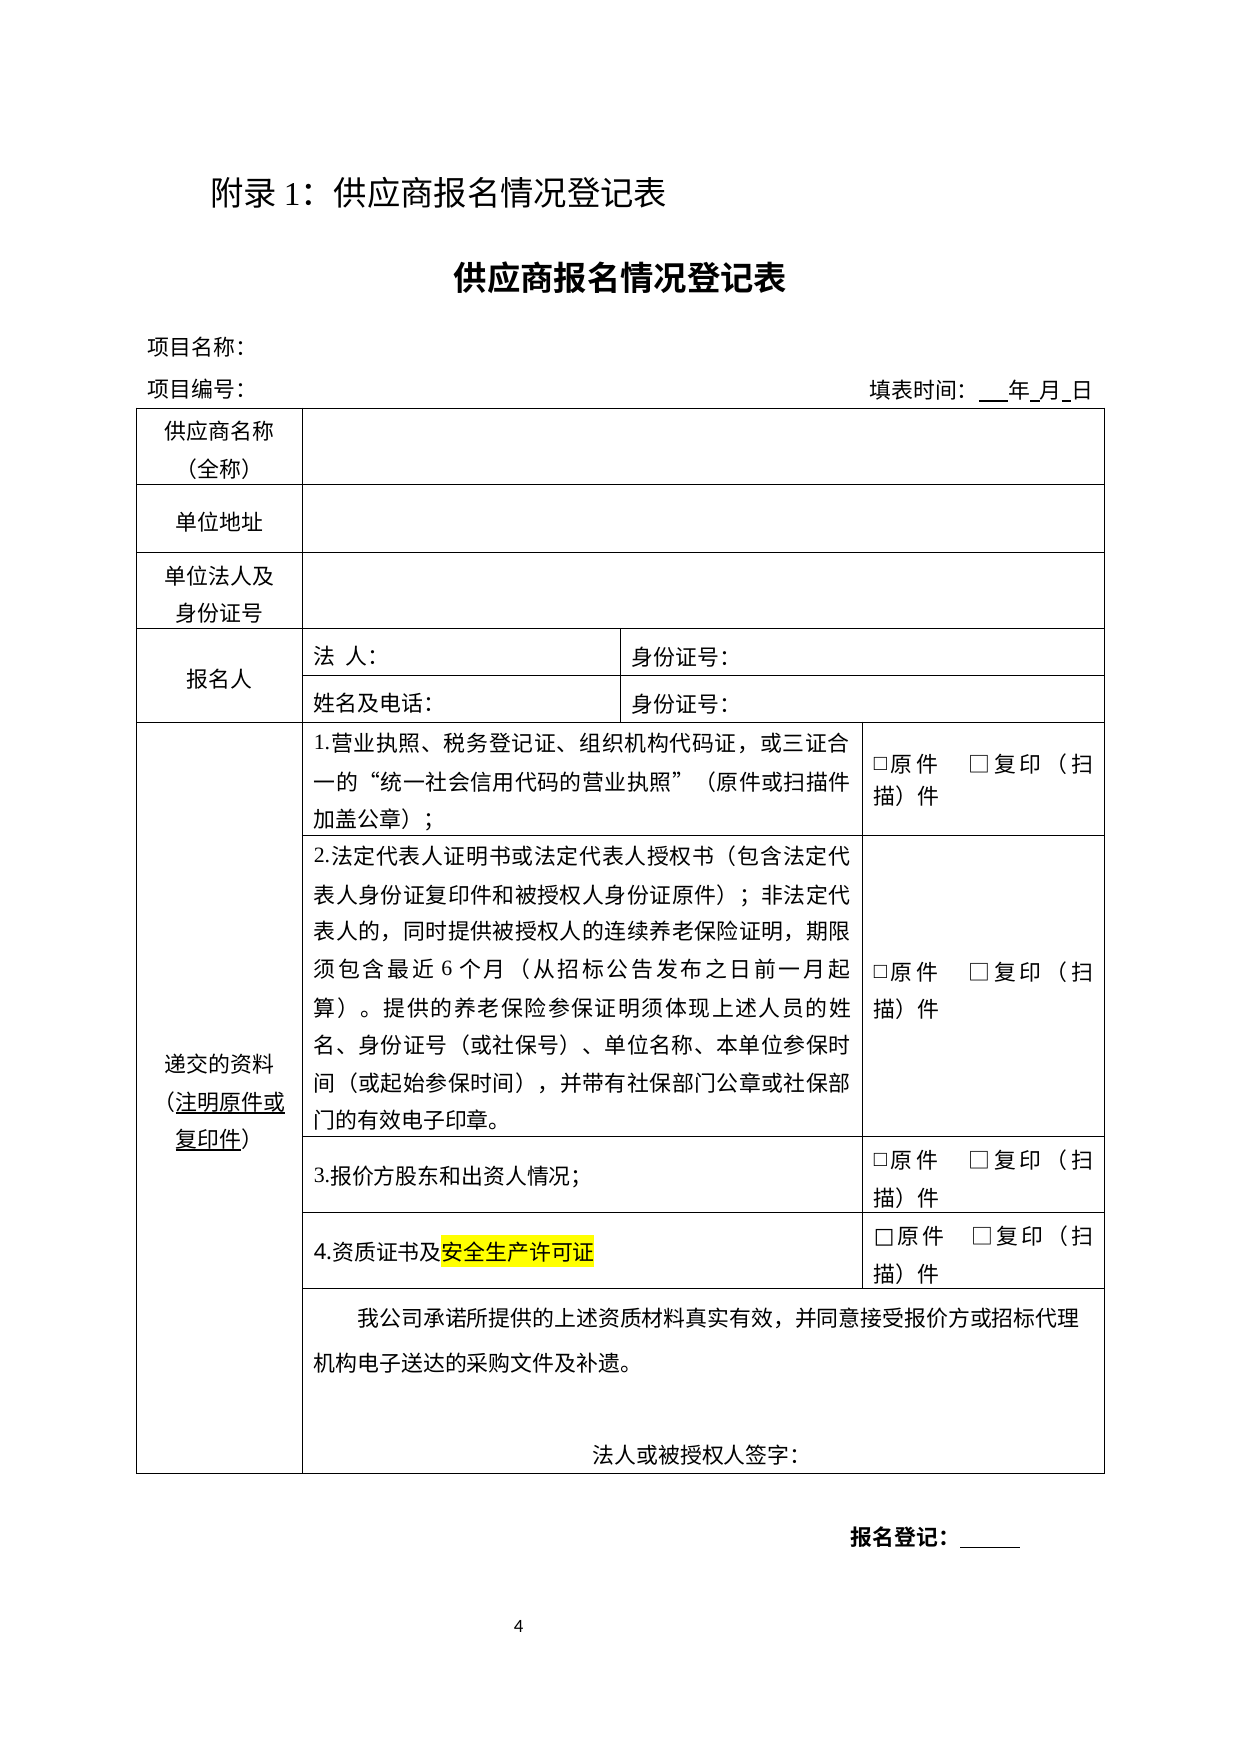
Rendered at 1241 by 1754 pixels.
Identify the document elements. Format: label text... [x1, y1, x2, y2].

table_cell 4.资质证书及安全生产许可证 [303, 1213, 862, 1288]
table_cell [303, 553, 1104, 628]
table_cell [303, 485, 1104, 552]
subtitle 附录1：供应商报名情况登记表 [148, 155, 1092, 218]
text 报名登记： [148, 1519, 1092, 1551]
table_cell 单位法人及 身份证号 [137, 553, 302, 628]
table_cell □原件 □复印（扫描）件 [863, 1213, 1104, 1288]
table_cell 法 人： [303, 629, 620, 675]
table_cell □原件 □复印（扫描）件 [863, 723, 1104, 835]
table_cell 填表时间： 年 月 日 [620, 362, 1104, 407]
table_cell □原件 □复印（扫描）件 [863, 1137, 1104, 1212]
table_cell 身份证号： [621, 676, 1104, 722]
table_cell 身份证号： [621, 629, 1104, 675]
table_header 项目名称： [136, 324, 1104, 362]
table_cell 单位地址 [137, 485, 302, 552]
subtitle 供应商报名情况登记表 [148, 252, 1092, 300]
table_cell 1.营业执照、税务登记证、组织机构代码证，或三证合一的“统一社会信用代码的营业执照”（原件或扫描件加盖公章）； [303, 723, 862, 835]
table_cell 姓名及电话： [303, 676, 620, 722]
table_cell 2.法定代表人证明书或法定代表人授权书（包含法定代表人身份证复印件和被授权人身份证原件）；非法定代表人的，同时提供被授权人的连续养老保险证明，期限须包含最近6个月（从招标公告发布之日前一月起算）。提供的养老保险参保证明须体现上述人员的姓名、身份证号（或社保号）、单位名称、本单位参保时间（或起始参保时间），并带有社保部门公章或社保部门的有效电子印章。 [303, 836, 862, 1136]
table_cell 项目编号： [136, 362, 620, 407]
table_cell 供应商名称 （全称） [137, 409, 302, 483]
table_cell 递交的资料（注明原件或复印件） [137, 723, 302, 1473]
table_cell □原件 □复印（扫描）件 [863, 836, 1104, 1136]
table_cell 报名人 [137, 629, 302, 722]
table_cell [303, 409, 1104, 483]
table_cell 我公司承诺所提供的上述资质材料真实有效，并同意接受报价方或招标代理机构电子送达的采购文件及补遗。 法人或被授权人签字： [303, 1289, 1104, 1473]
table_cell 3.报价方股东和出资人情况； [303, 1137, 862, 1212]
